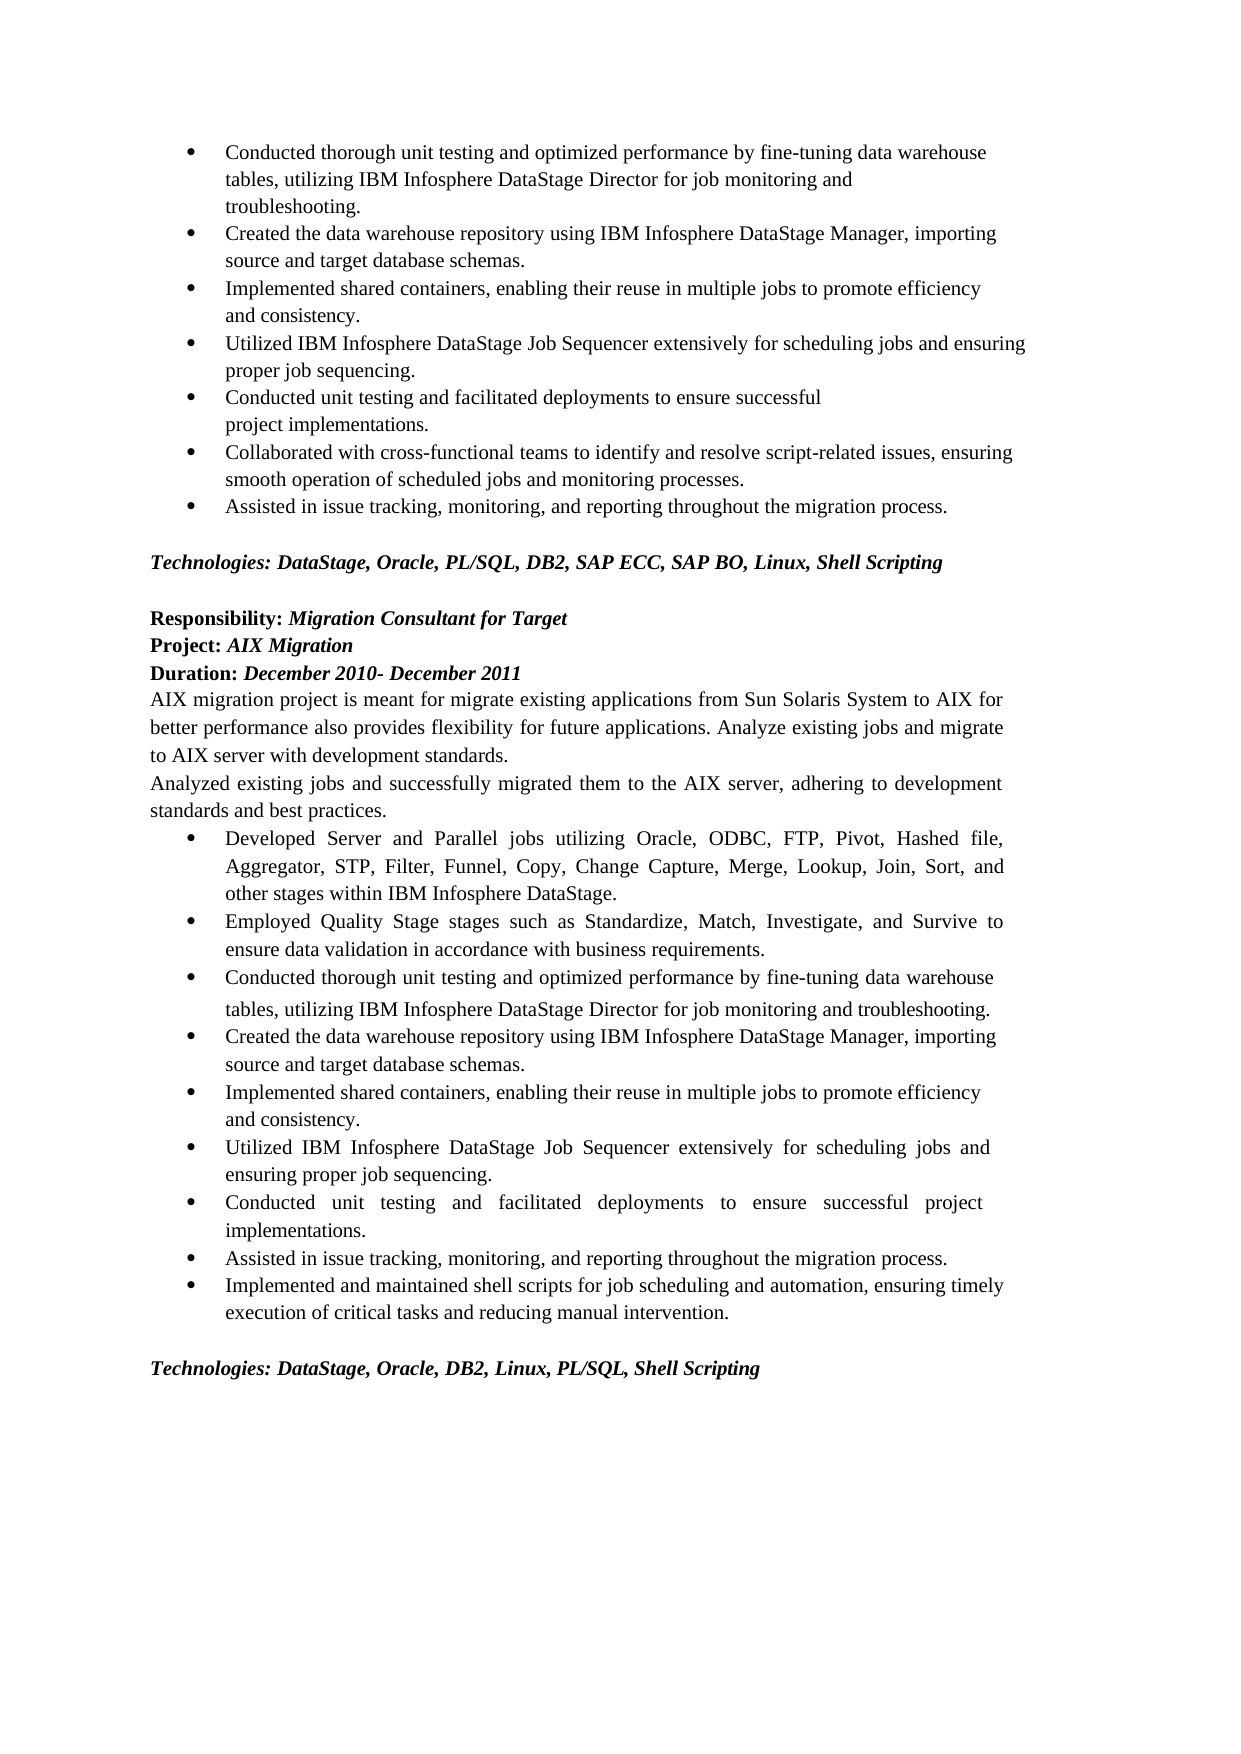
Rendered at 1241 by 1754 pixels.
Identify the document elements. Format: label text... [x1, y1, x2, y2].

list Utilized IBM Infosphere DataStage Job Sequencer extensively for scheduling jobs and ensuring proper job sequencing. [187, 331, 1026, 382]
list Collaborated with cross-functional teams to identify and resolve script-related issues, ensuring smooth operation of scheduled jobs and monitoring processes. [187, 440, 1013, 491]
list Conducted unit testing and facilitated deployments to ensure successful project implementations. [187, 1190, 1003, 1242]
text Duration: December 2010- December 2011 [150, 661, 1194, 685]
list Conducted unit testing and facilitated deployments to ensure successful project implementations. [187, 385, 883, 436]
text Technologies: DataStage, Oracle, DB2, Linux, PL/SQL, Shell Scripting [150, 1356, 1194, 1380]
list Implemented shared containers, enabling their reuse in multiple jobs to promote efficiency and consistency. [187, 1079, 1003, 1131]
list Assisted in issue tracking, monitoring, and reporting throughout the migration process. [187, 494, 1194, 518]
text Project: AIX Migration [150, 633, 1194, 657]
subtitle Technologies: DataStage, Oracle, PL/SQL, DB2, SAP ECC, SAP BO, Linux, Shell Scripting [150, 550, 1194, 574]
list Utilized IBM Infosphere DataStage Job Sequencer extensively for scheduling jobs and ensuring proper job sequencing. [187, 1135, 1004, 1186]
list Created the data warehouse repository using IBM Infosphere DataStage Manager, importing source and target database schemas. [187, 221, 997, 272]
text AIX migration project is meant for migrate existing applications from Sun Solaris System to AIX for better performance also provides flexibility for future applications. Analyze existing jobs and migrate to AIX server with development standards. [150, 687, 1004, 767]
text Analyzed existing jobs and successfully migrated them to the AIX server, adhering to development standards and best practices. [150, 770, 1003, 822]
list Assisted in issue tracking, monitoring, and reporting throughout the migration process. [187, 1245, 1194, 1270]
list Developed Server and Parallel jobs utilizing Oracle, ODBC, FTP, Pivot, Hashed file, Aggregator, STP, Filter, Funnel, Copy, Change Capture, Merge, Lookup, Join, Sort, and other stages within IBM Infosphere DataStage. [187, 826, 1004, 905]
list Employed Quality Stage stages such as Standardize, Match, Investigate, and Survive to ensure data validation in accordance with business requirements. [187, 909, 1004, 961]
list Implemented shared containers, enabling their reuse in multiple jobs to promote efficiency and consistency. [187, 276, 1016, 327]
text Responsibility: Migration Consultant for Target [150, 606, 1194, 629]
list Conducted thorough unit testing and optimized performance by fine-tuning data warehouse tables, utilizing IBM Infosphere DataStage Director for job monitoring and troubleshooting. [187, 139, 993, 218]
list Implemented and maintained shell scripts for job scheduling and automation, ensuring timely execution of critical tasks and reducing manual intervention. [187, 1273, 1004, 1324]
list Conducted thorough unit testing and optimized performance by fine-tuning data warehouse [187, 964, 1194, 989]
list Created the data warehouse repository using IBM Infosphere DataStage Manager, importing source and target database schemas. [187, 1024, 1004, 1076]
text tables, utilizing IBM Infosphere DataStage Director for job monitoring and troubleshooting. [225, 997, 1194, 1021]
